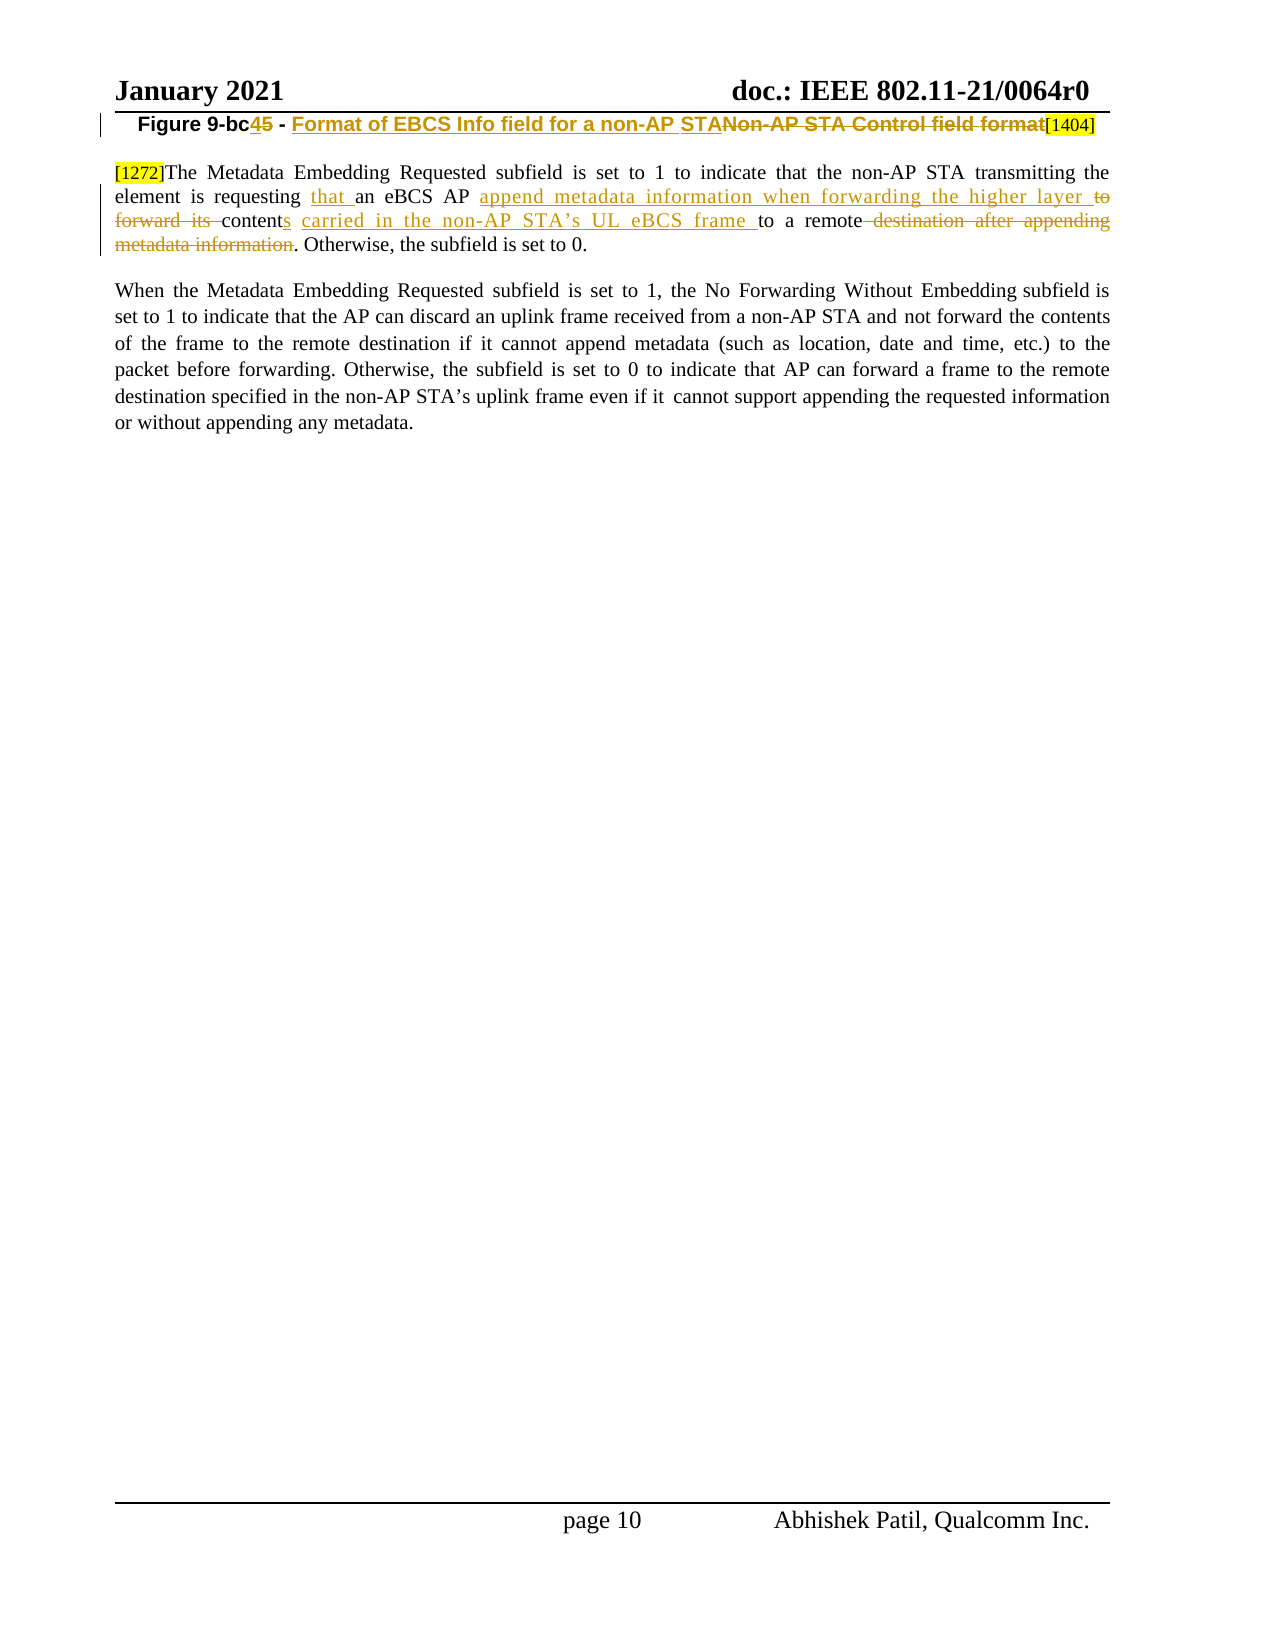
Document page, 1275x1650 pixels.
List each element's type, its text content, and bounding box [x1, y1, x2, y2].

text When the Metadata Embedding Requested subfield is set to 1, the No Forwarding Without Embedding subfield is set to 1 to indicate that the AP can discard an uplink frame received from a non-AP STA and not forward the contents of the frame to the remote destination if it cannot append metadata (such as location, date and time, etc.) to the packet before forwarding. Otherwise, the subfield is set to 0 to indicate that AP can forward a frame to the remote destination specified in the non-AP STA’s uplink frame even if it cannot support appending the requested information or without appending any metadata. [114, 277, 1110, 435]
text [1272]The Metadata Embedding Requested subfield is set to 1 to indicate that the non-AP STA transmitting the element is requesting an eBCS AP content to a remote. Otherwise, the subfield is set to 0. [114, 161, 1110, 256]
text Figure 9-bc - [1404] [137, 113, 1110, 137]
